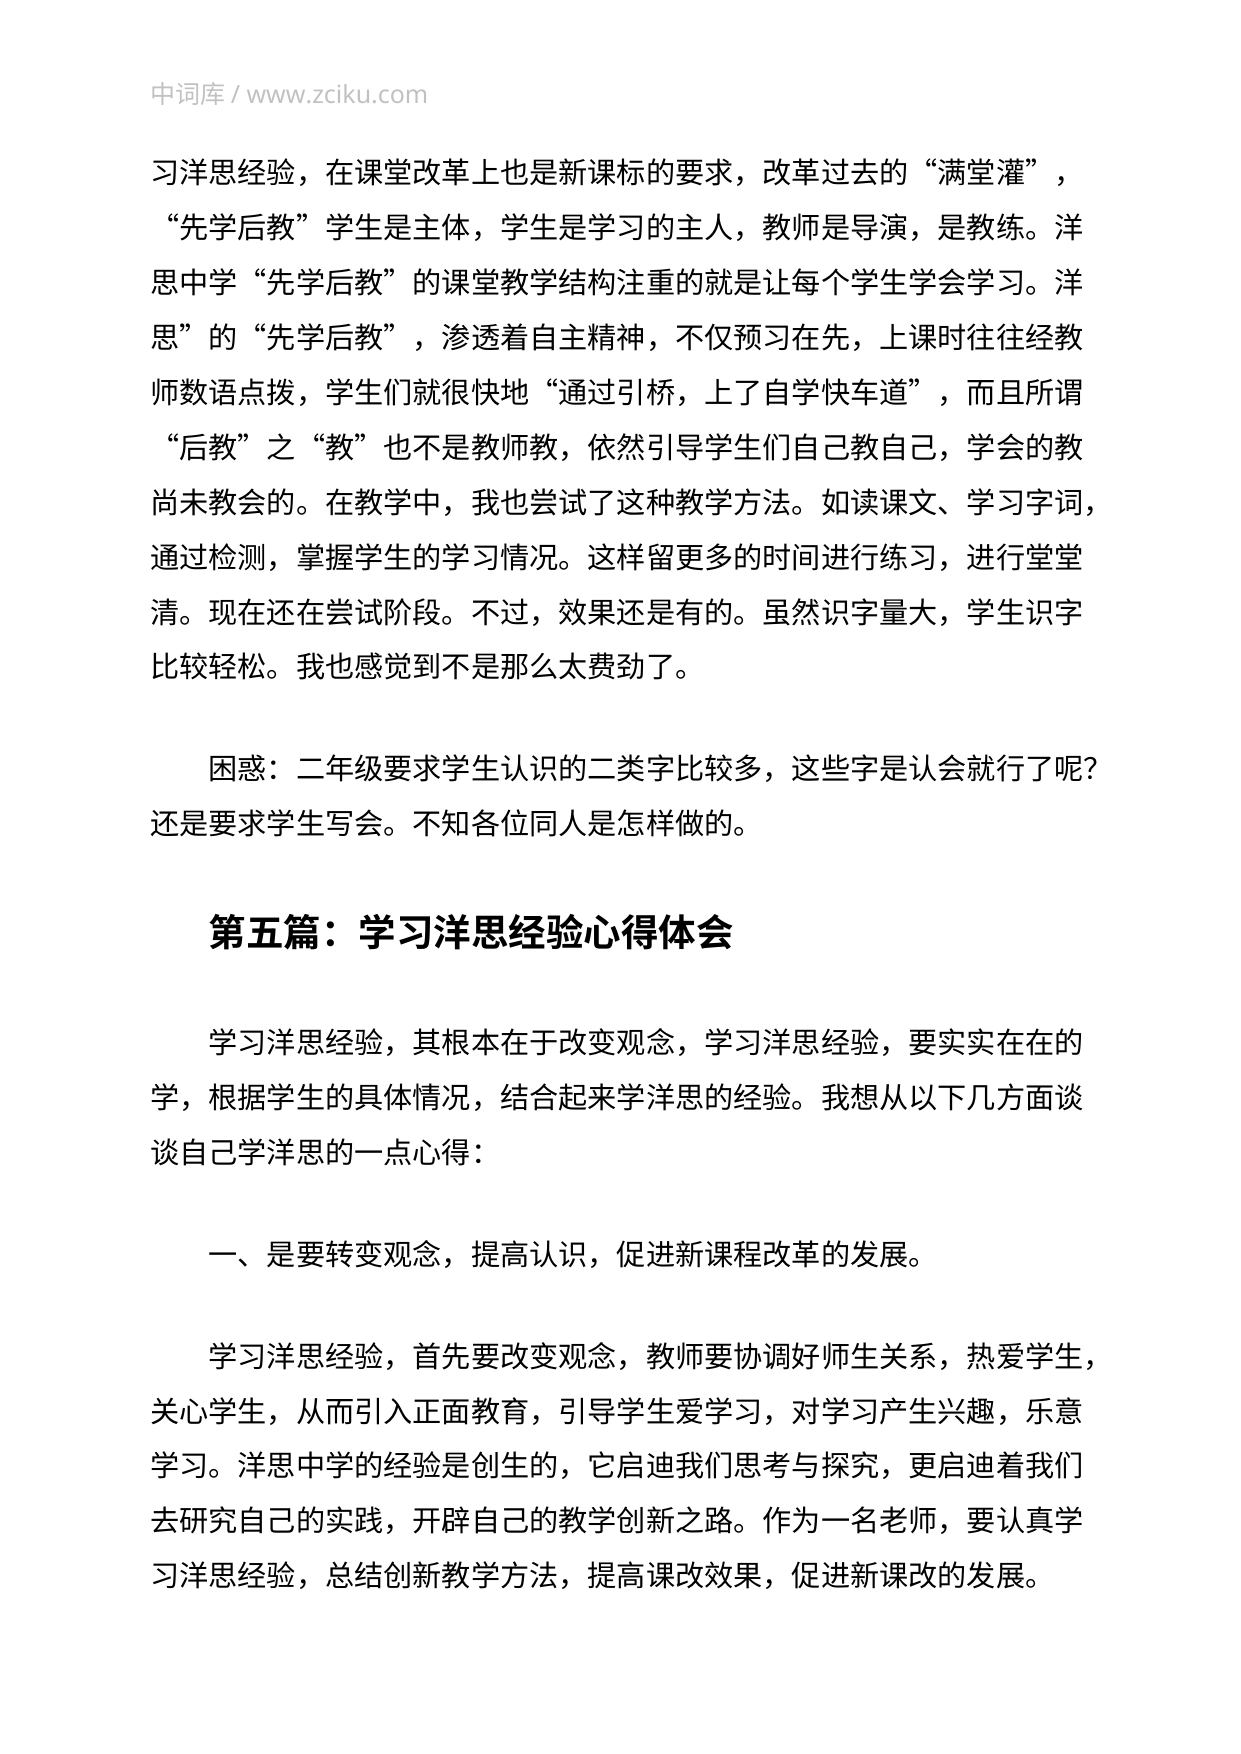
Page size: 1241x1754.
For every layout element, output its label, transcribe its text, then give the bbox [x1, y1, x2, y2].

text 学习洋思经验，其根本在于改变观念，学习洋思经验，要实实在在的学，根据学生的具体情况，结合起来学洋思的经验。我想从以下几方面谈谈自己学洋思的一点心得： [150, 1020, 1090, 1172]
text 困惑：二年级要求学生认识的二类字比较多，这些字是认会就行了呢？还是要求学生写会。不知各位同人是怎样做的。 [150, 746, 1090, 843]
text 学习洋思经验，首先要改变观念，教师要协调好师生关系，热爱学生，关心学生，从而引入正面教育，引导学生爱学习，对学习产生兴趣，乐意学习。洋思中学的经验是创生的，它启迪我们思考与探究，更启迪着我们去研究自己的实践，开辟自己的教学创新之路。作为一名老师，要认真学习洋思经验，总结创新教学方法，提高课改效果，促进新课改的发展。 [150, 1333, 1090, 1595]
text 一、是要转变观念，提高认识，促进新课程改革的发展。 [150, 1231, 1090, 1274]
text 第五篇：学习洋思经验心得体会 [150, 902, 1090, 957]
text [150, 150, 1090, 686]
